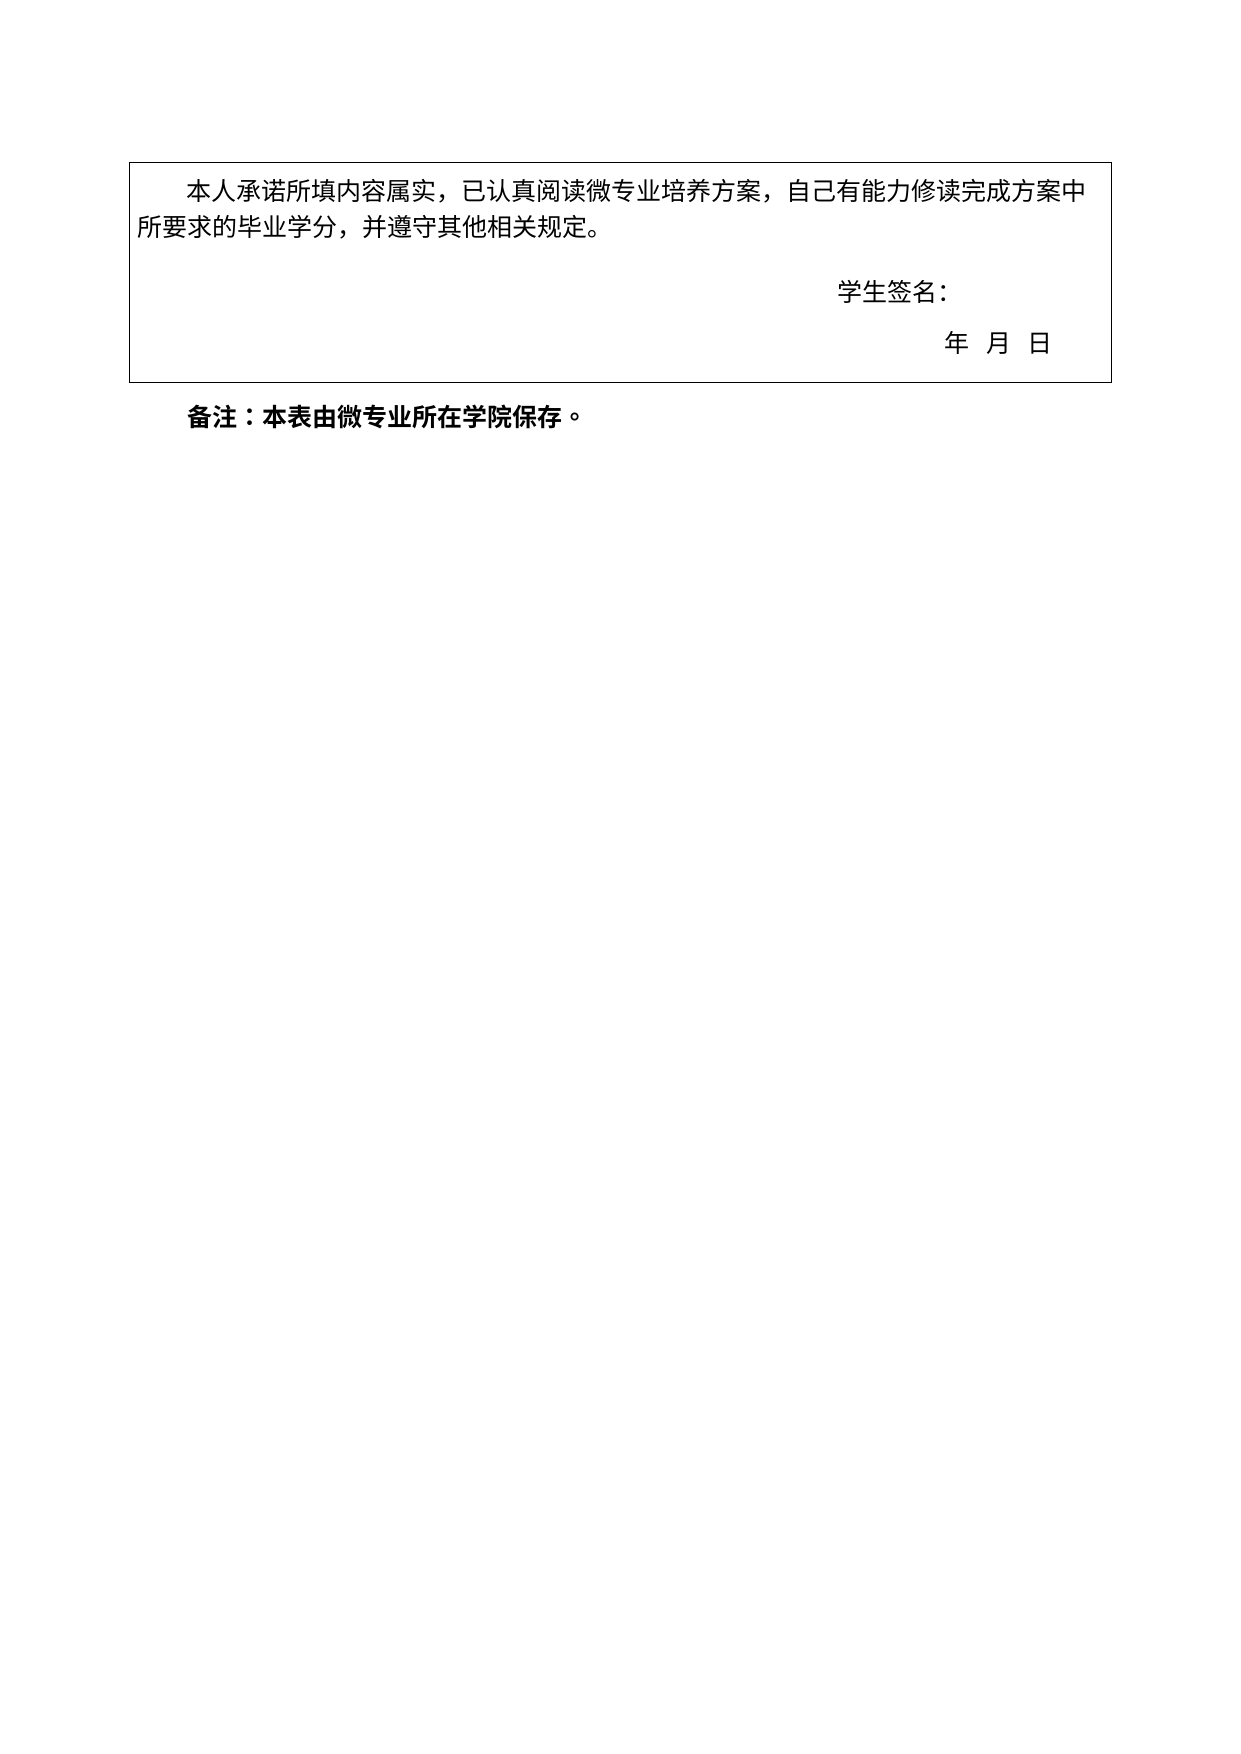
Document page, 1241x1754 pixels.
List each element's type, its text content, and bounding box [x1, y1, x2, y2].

table_cell 本人承诺所填内容属实，已认真阅读微专业培养方案，自己有能力修读完成方案中所要求的毕业学分，并遵守其他相关规定。 学生签名： 年 月 日 [130, 163, 1111, 382]
text 备注：本表由微专业所在学院保存。 [187, 383, 1053, 448]
